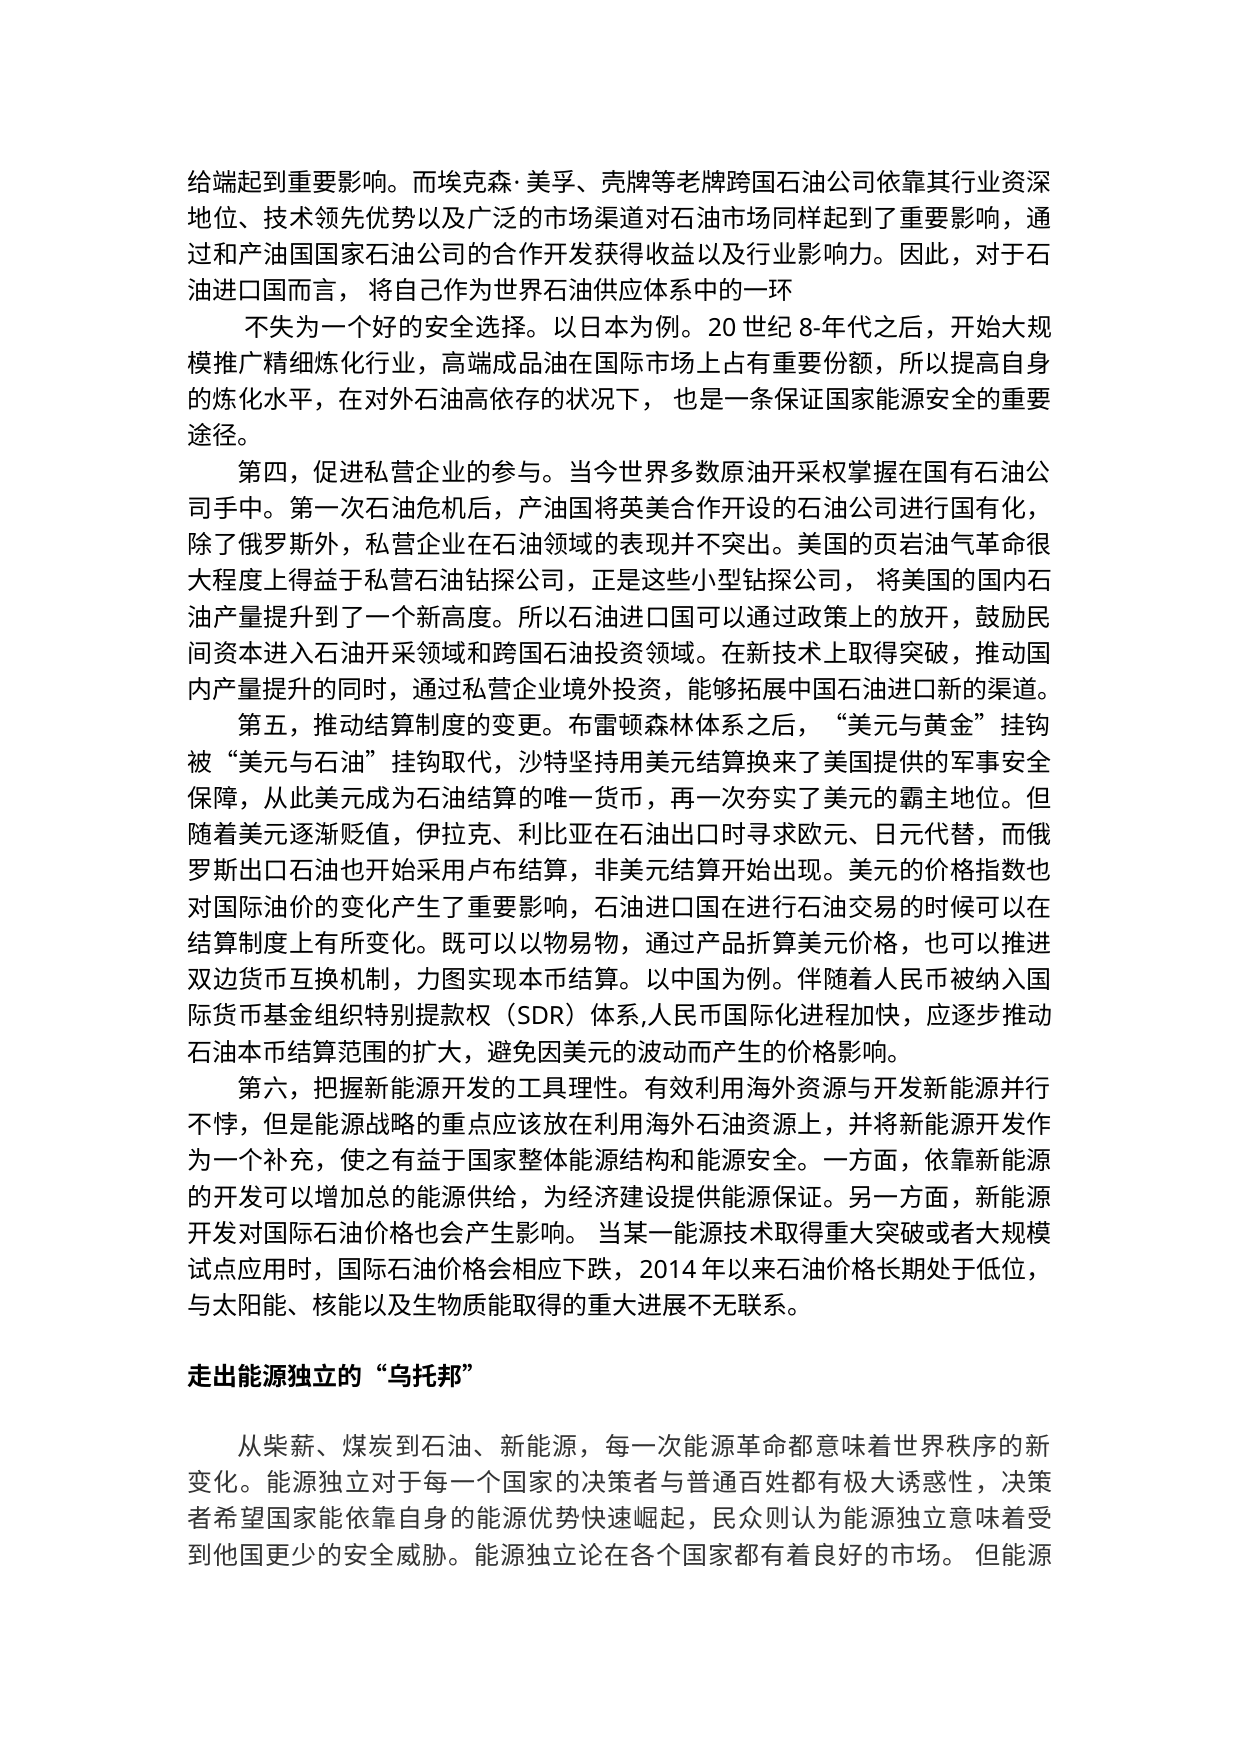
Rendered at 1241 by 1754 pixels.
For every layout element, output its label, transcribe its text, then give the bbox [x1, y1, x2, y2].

text 第五，推动结算制度的变更。布雷顿森林体系之后，“美元与黄金”挂钩被“美元与石油”挂钩取代，沙特坚持用美元结算换来了美国提供的军事安全保障，从此美元成为石油结算的唯一货币，再一次夯实了美元的霸主地位。但随着美元逐渐贬值，伊拉克、利比亚在石油出口时寻求欧元、日元代替，而俄罗斯出口石油也开始采用卢布结算，非美元结算开始出现。美元的价格指数也对国际油价的变化产生了重要影响，石油进口国在进行石油交易的时候可以在结算制度上有所变化。既可以以物易物，通过产品折算美元价格，也可以推进双边货币互换机制，力图实现本币结算。以中国为例。伴随着人民币被纳入国际货币基金组织特别提款权（SDR）体系,人民币国际化进程加快，应逐步推动石油本币结算范围的扩大，避免因美元的波动而产生的价格影响。 [187, 706, 1053, 1068]
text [187, 1426, 1053, 1571]
text 第六，把握新能源开发的工具理性。有效利用海外资源与开发新能源并行不悖，但是能源战略的重点应该放在利用海外石油资源上，并将新能源开发作为一个补充，使之有益于国家整体能源结构和能源安全。一方面，依靠新能源的开发可以增加总的能源供给，为经济建设提供能源保证。另一方面，新能源开发对国际石油价格也会产生影响。 当某一能源技术取得重大突破或者大规模试点应用时，国际石油价格会相应下跌，2014年以来石油价格长期处于低位，与太阳能、核能以及生物质能取得的重大进展不无联系。 [187, 1068, 1053, 1322]
text 第四，促进私营企业的参与。当今世界多数原油开采权掌握在国有石油公司手中。第一次石油危机后，产油国将英美合作开设的石油公司进行国有化，除了俄罗斯外，私营企业在石油领域的表现并不突出。美国的页岩油气革命很大程度上得益于私营石油钻探公司，正是这些小型钻探公司， 将美国的国内石油产量提升到了一个新高度。所以石油进口国可以通过政策上的放开，鼓励民间资本进入石油开采领域和跨国石油投资领域。在新技术上取得突破，推动国内产量提升的同时，通过私营企业境外投资，能够拓展中国石油进口新的渠道。 [187, 452, 1053, 706]
text 不失为一个好的安全选择。以日本为例。20世纪8-年代之后，开始大规模推广精细炼化行业，高端成品油在国际市场上占有重要份额，所以提高自身的炼化水平，在对外石油高依存的状况下， 也是一条保证国家能源安全的重要途径。 [187, 307, 1053, 452]
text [187, 162, 1053, 307]
text 走出能源独立的“乌托邦” [187, 1356, 1053, 1392]
